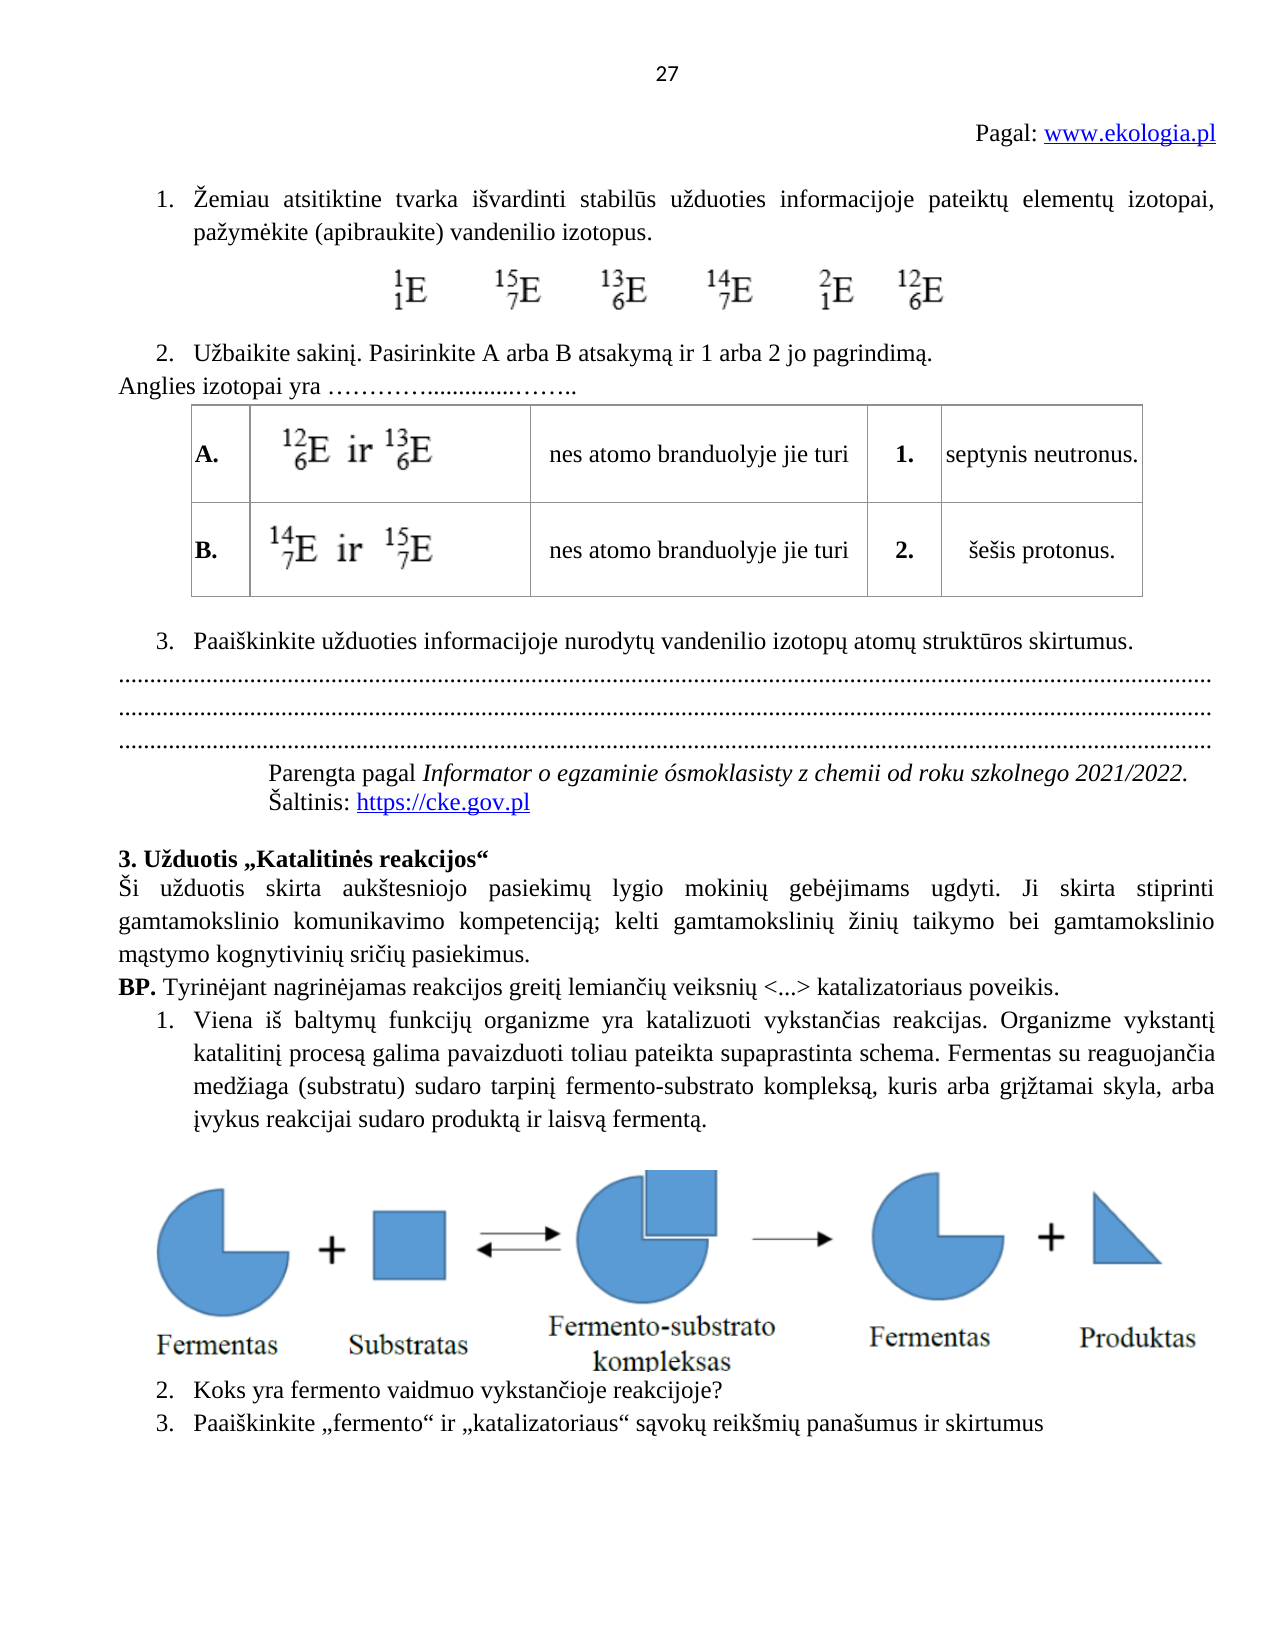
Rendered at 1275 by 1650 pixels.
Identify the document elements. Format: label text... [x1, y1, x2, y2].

list Paaiškinkite „fermento“ ir „katalizatoriaus“ sąvokų reikšmių panašumus ir skirtumus [156, 1408, 1216, 1437]
table_header [251, 406, 530, 502]
picture [252, 507, 469, 592]
table_header nes atomo branduolyje jie turi [531, 406, 867, 502]
table_header 1. [868, 406, 941, 502]
picture [356, 250, 978, 339]
table_cell 2. [868, 503, 941, 596]
text Ši užduotis skirta aukštesniojo pasiekimų lygio mokinių gebėjimams ugdyti. Ji skirta stiprinti gamtamokslinio komunikavimo kompetenciją; kelti gamtamokslinių žinių taikymo bei gamtamokslinio mąstymo kognytivinių sričių pasiekimus. [118, 873, 1216, 968]
list Paaiškinkite užduoties informacijoje nurodytų vandenilio izotopų atomų struktūros skirtumus. [156, 626, 1216, 655]
text ............................................................................................................................................................................................................................................................................................................................................................................................................................................................................................................................................. [118, 659, 1216, 754]
text Šaltinis: https://cke.gov.pl [268, 787, 1216, 816]
table_cell šešis protonus. [942, 503, 1142, 596]
text Pagal: www.ekologia.pl [118, 118, 1216, 147]
text Anglies izotopai yra …………..............…….. [118, 371, 1216, 400]
list Koks yra fermento vaidmuo vykstančioje reakcijoje? [156, 1375, 1216, 1404]
text 3. Užduotis „Katalitinės reakcijos“ [118, 844, 1216, 873]
list Užbaikite sakinį. Pasirinkite A arba B atsakymą ir 1 arba 2 jo pagrindimą. [156, 338, 1216, 367]
table_cell nes atomo branduolyje jie turi [531, 503, 867, 596]
picture [252, 410, 461, 497]
table_header A. [192, 406, 249, 502]
table_header septynis neutronus. [942, 406, 1142, 502]
text BP. Tyrinėjant nagrinėjamas reakcijos greitį lemiančių veiksnių <...> katalizatoriaus poveikis. [118, 972, 1216, 1001]
list Žemiau atsitiktine tvarka išvardinti stabilūs užduoties informacijoje pateiktų elementų izotopai, pažymėkite (apibraukite) vandenilio izotopus. [156, 184, 1216, 246]
list Viena iš baltymų funkcijų organizme yra katalizuoti vykstančias reakcijas. Organizme vykstantį katalitinį procesą galima pavaizduoti toliau pateikta supaprastinta schema. Fermentas su reaguojančia medžiaga (substratu) sudaro tarpinį fermento-substrato kompleksą, kuris arba grįžtamai skyla, arba įvykus reakcijai sudaro produktą ir laisvą fermentą. [156, 1005, 1216, 1133]
table_cell B. [192, 503, 249, 596]
picture [118, 1170, 1228, 1372]
text Parengta pagal Informator o egzaminie ósmoklasisty z chemii od roku szkolnego 2021/2022. [268, 758, 1216, 787]
table_cell [251, 503, 530, 596]
